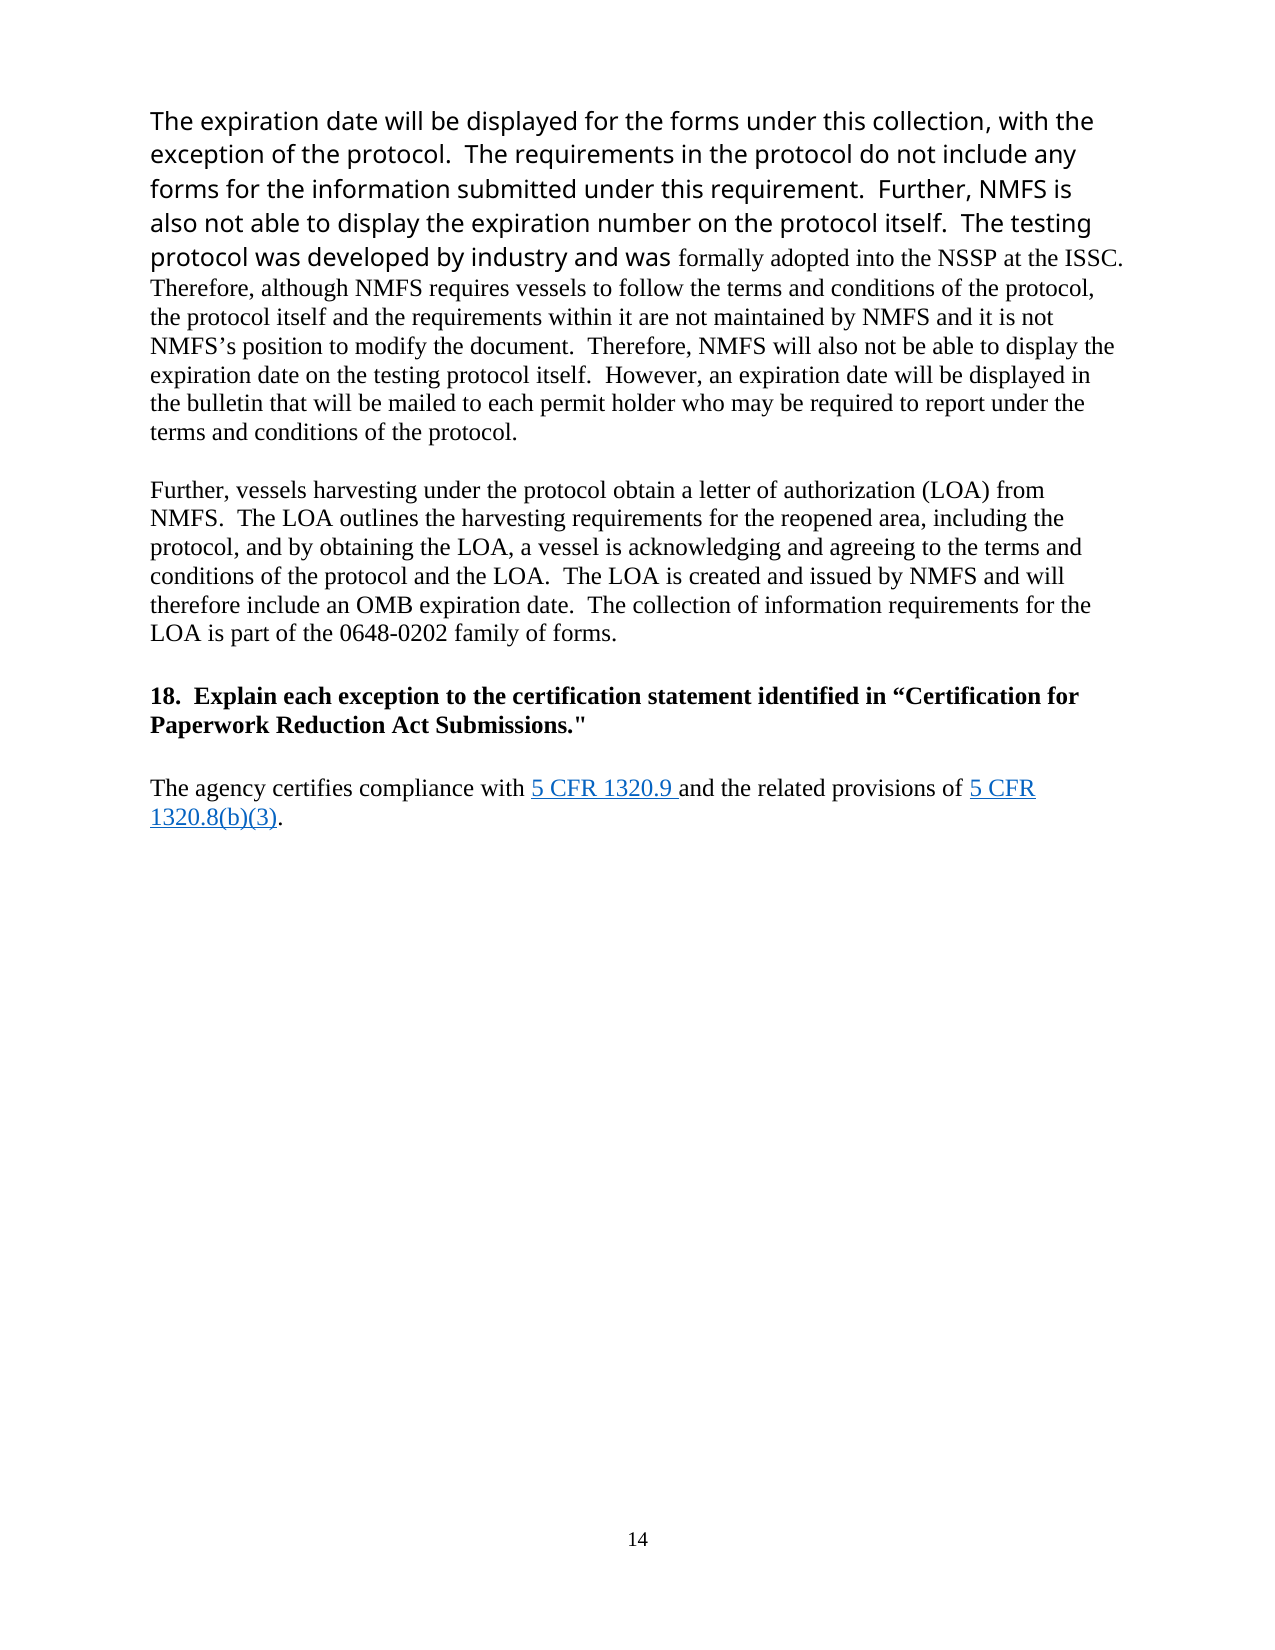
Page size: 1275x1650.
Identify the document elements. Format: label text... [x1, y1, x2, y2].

text The agency certifies compliance with 5 CFR 1320.9 and the related provisions of 5 CFR 1320.8(b)(3). [150, 773, 1125, 830]
text The expiration date will be displayed for the forms under this collection, with the exception of the protocol. The requirements in the protocol do not include any forms for the information submitted under this requirement. Further, NMFS is also not able to display the expiration number on the protocol itself. The testing protocol was developed by industry and was formally adopted into the NSSP at the ISSC. Therefore, although NMFS requires vessels to follow the terms and conditions of the protocol, the protocol itself and the requirements within it are not maintained by NMFS and it is not NMFS’s position to modify the document. Therefore, NMFS will also not be able to display the expiration date on the testing protocol itself. However, an expiration date will be displayed in the bulletin that will be mailed to each permit holder who may be required to report under the terms and conditions of the protocol. [150, 103, 1125, 446]
text 18. Explain each exception to the certification statement identified in “Certification for Paperwork Reduction Act Submissions." [150, 681, 1125, 739]
text Further, vessels harvesting under the protocol obtain a letter of authorization (LOA) from NMFS. The LOA outlines the harvesting requirements for the reopened area, including the protocol, and by obtaining the LOA, a vessel is acknowledging and agreeing to the terms and conditions of the protocol and the LOA. The LOA is created and issued by NMFS and will therefore include an OMB expiration date. The collection of information requirements for the LOA is part of the 0648-0202 family of forms. [150, 475, 1125, 647]
